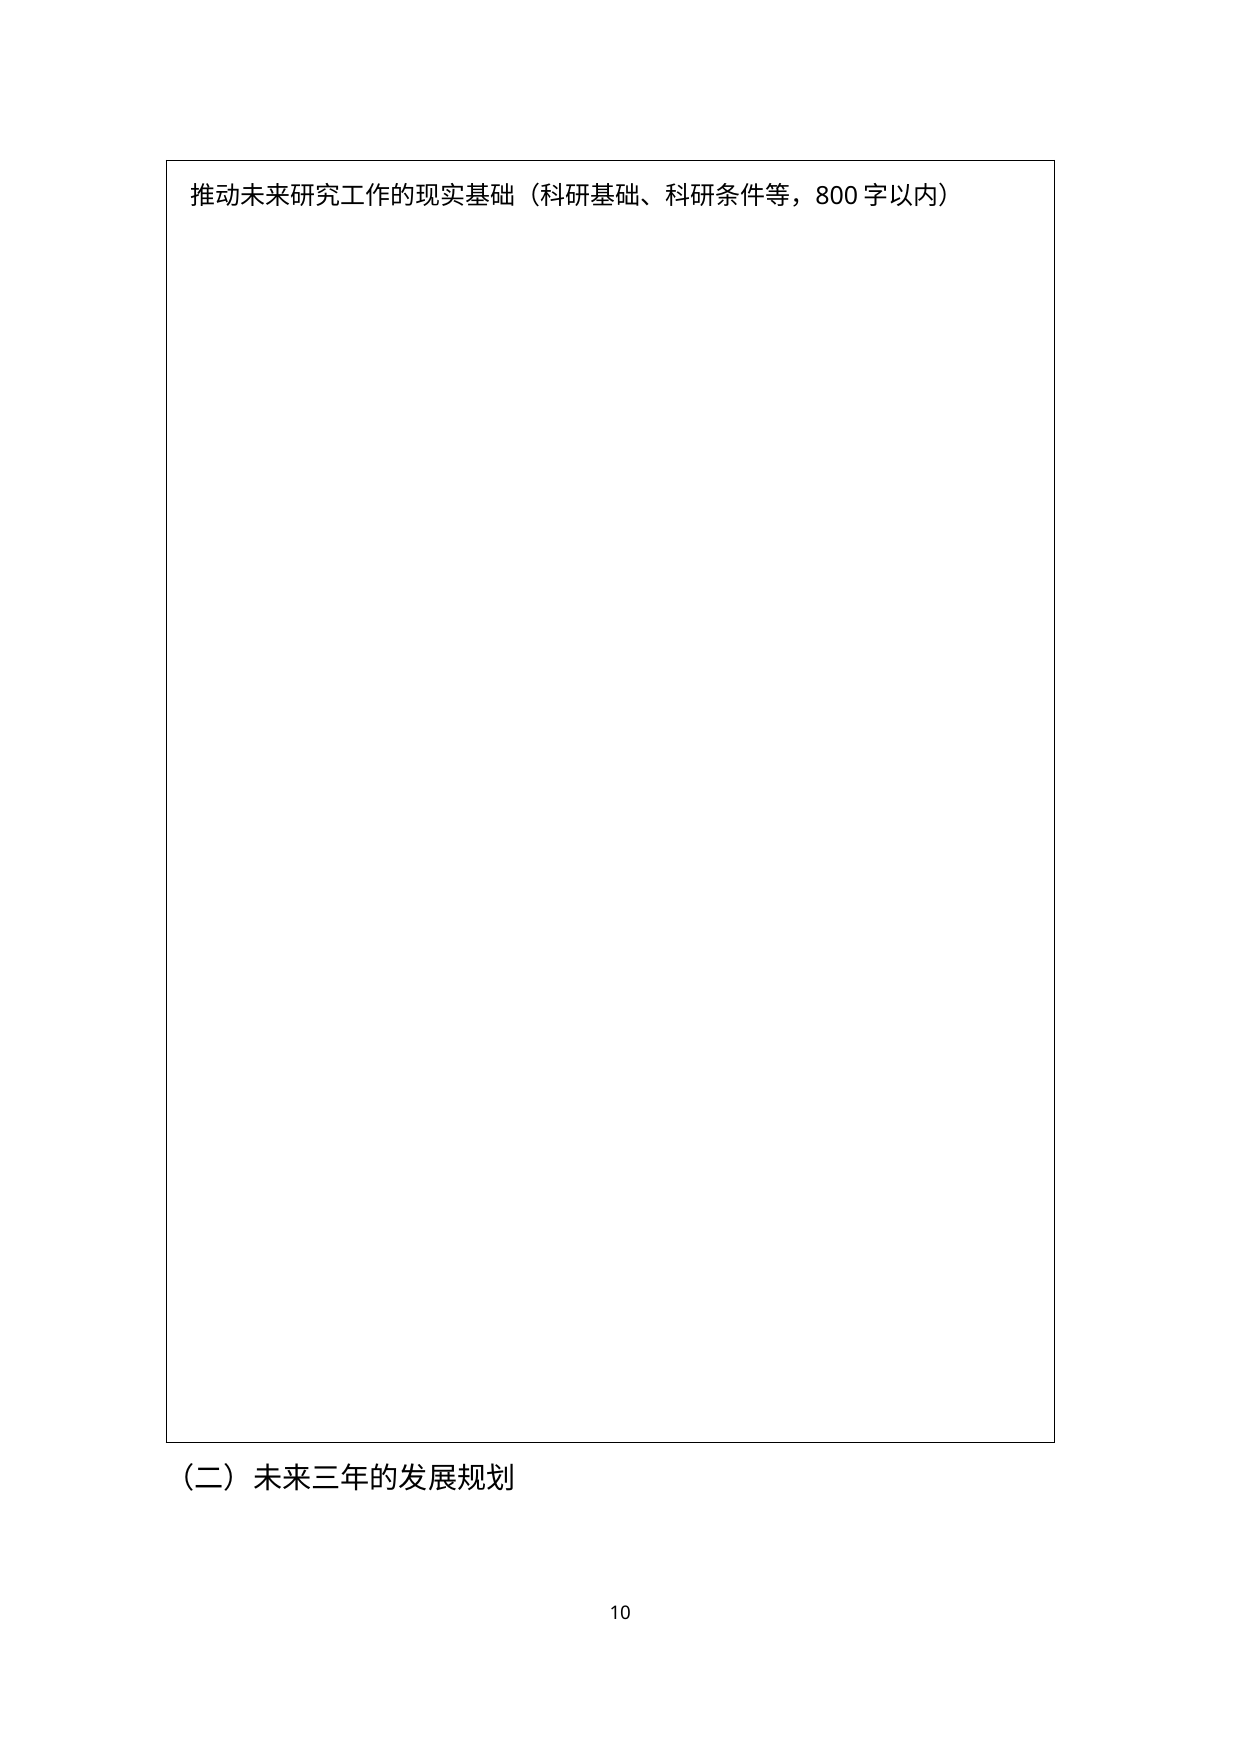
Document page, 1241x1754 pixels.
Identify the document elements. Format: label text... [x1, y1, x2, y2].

table_header 推动未来研究工作的现实基础（科研基础、科研条件等，800字以内） [167, 161, 1054, 1442]
text （二）未来三年的发展规划 [165, 1443, 1075, 1508]
